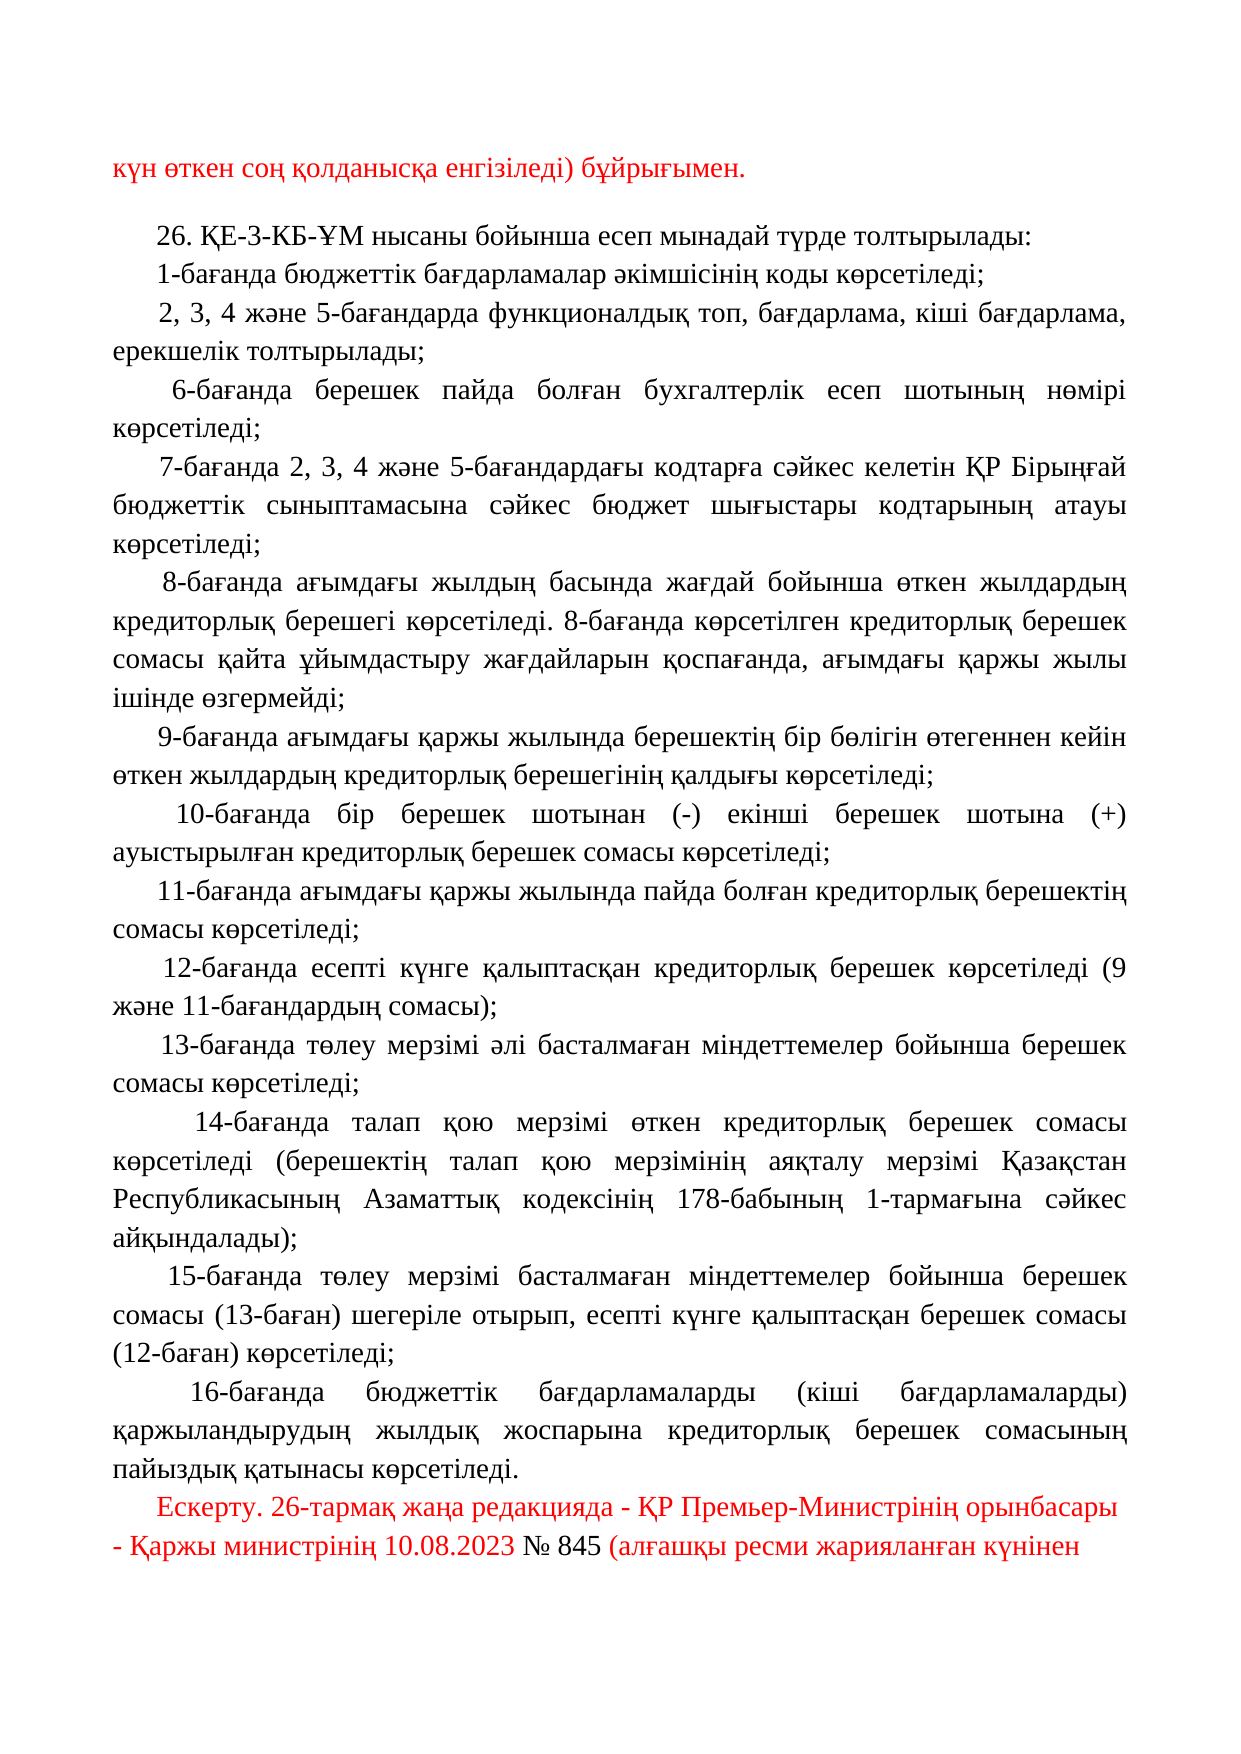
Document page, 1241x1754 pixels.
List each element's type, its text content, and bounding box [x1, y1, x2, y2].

text 26. ҚЕ-3-КБ-ҰМ нысаны бойынша есеп мынадай түрде толтырылады: [112, 218, 1128, 251]
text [112, 1489, 1128, 1562]
text 10-бағанда бір берешек шотынан (-) екінші берешек шотына (+) ауыстырылған кредиторлық берешек сомасы көрсетіледі; [112, 796, 1128, 868]
text 8-бағанда ағымдағы жылдың басында жағдай бойынша өткен жылдардың кредиторлық берешегі көрсетіледі. 8-бағанда көрсетілген кредиторлық берешек сомасы қайта ұйымдастыру жағдайларын қоспағанда, ағымдағы қаржы жылы ішінде өзгермейді; [112, 564, 1128, 714]
text 16-бағанда бюджеттік бағдарламаларды (кіші бағдарламаларды) қаржыландырудың жылдық жоспарына кредиторлық берешек сомасының пайыздық қатынасы көрсетіледі. [112, 1374, 1128, 1484]
text 12-бағанда есепті күнге қалыптасқан кредиторлық берешек көрсетіледі (9 және 11-бағандардың сомасы); [112, 950, 1128, 1022]
text 11-бағанда ағымдағы қаржы жылында пайда болған кредиторлық берешектің сомасы көрсетіледі; [112, 873, 1128, 945]
text 6-бағанда берешек пайда болған бухгалтерлік есеп шотының нөмірі көрсетіледі; [112, 372, 1128, 444]
text 7-бағанда 2, 3, 4 және 5-бағандардағы кодтарға сәйкес келетін ҚР Бірыңғай бюджеттік сыныптамасына сәйкес бюджет шығыстары кодтарының атауы көрсетіледі; [112, 449, 1128, 559]
text 2, 3, 4 және 5-бағандарда функционалдық топ, бағдарлама, кіші бағдарлама, ерекшелік толтырылады; [112, 295, 1128, 367]
text 1-бағанда бюджеттік бағдарламалар әкімшісінің коды көрсетіледі; [112, 256, 1128, 290]
text 9-бағанда ағымдағы қаржы жылында берешектің бір бөлігін өтегеннен кейін өткен жылдардың кредиторлық берешегінің қалдығы көрсетіледі; [112, 719, 1128, 791]
text 15-бағанда төлеу мерзімі басталмаған міндеттемелер бойынша берешек сомасы (13-баған) шегеріле отырып, есепті күнге қалыптасқан берешек сомасы (12-баған) көрсетіледі; [112, 1258, 1128, 1369]
text 13-бағанда төлеу мерзімі әлі басталмаған міндеттемелер бойынша берешек сомасы көрсетіледі; [112, 1027, 1128, 1099]
text 14-бағанда талап қою мерзімі өткен кредиторлық берешек сомасы көрсетіледі (берешектің талап қою мерзімінің аяқталу мерзімі Қазақстан Республикасының Азаматтық кодексінің 178-бабының 1-тармағына сәйкес айқындалады); [112, 1104, 1128, 1253]
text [112, 150, 1128, 214]
